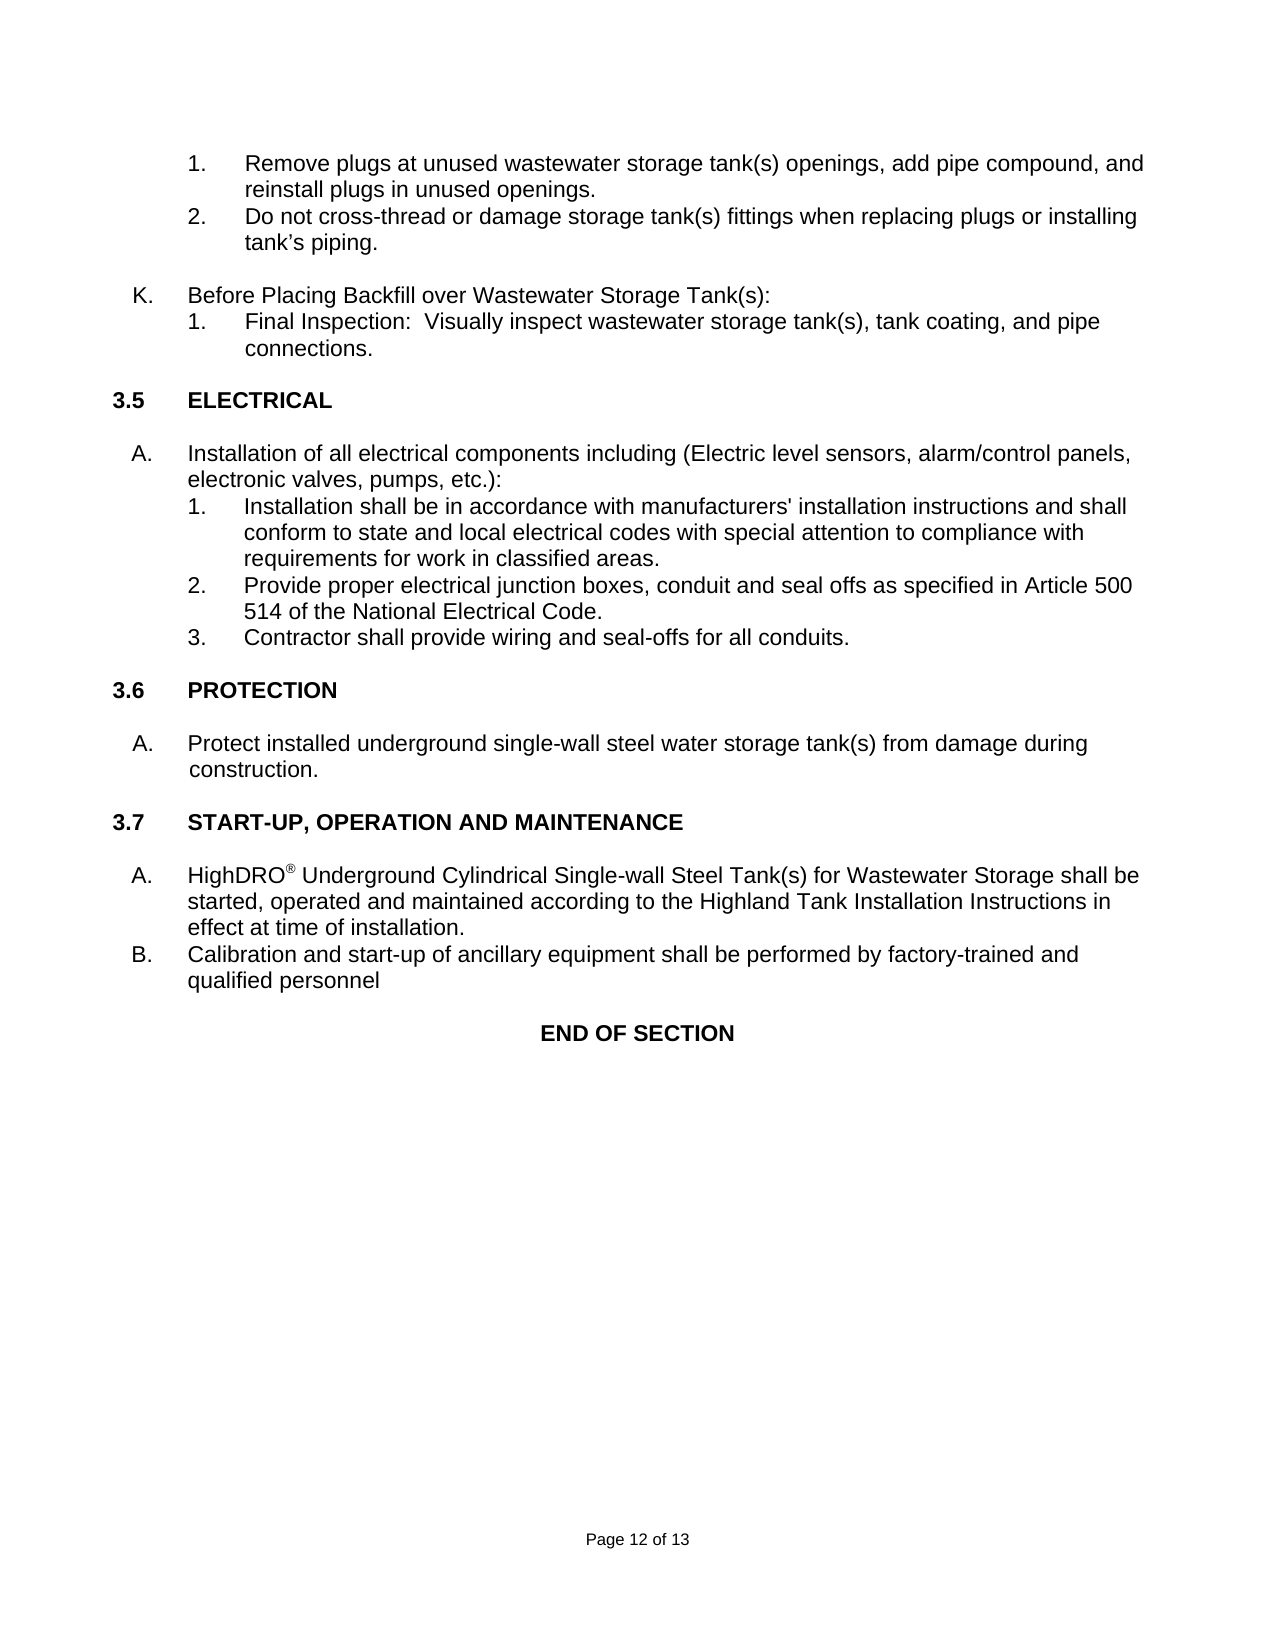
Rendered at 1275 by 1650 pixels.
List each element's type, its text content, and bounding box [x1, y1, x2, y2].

subtitle A. Protect installed underground single-wall steel water storage tank(s) from damage during construction. [132, 730, 1162, 782]
text 3.5 ELECTRICAL [112, 387, 1162, 413]
text B. Calibration and start-up of ancillary equipment shall be performed by factory-trained and qualified personnel [112, 941, 1162, 993]
subtitle END OF SECTION [112, 1020, 1162, 1046]
text A. HighDRO® Underground Cylindrical Single-wall Steel Tank(s) for Wastewater Storage shall be [112, 862, 1162, 888]
text started, operated and maintained according to the Highland Tank Installation Instructions in [112, 888, 1162, 914]
text 1. Installation shall be in accordance with manufacturers' installation instructions and shall conform to state and local electrical codes with special attention to compliance with requirements for work in classified areas. [187, 493, 1162, 572]
subtitle 2. Do not cross-thread or damage storage tank(s) fittings when replacing plugs or installing tank’s piping. [187, 203, 1162, 255]
subtitle 1. Remove plugs at unused wastewater storage tank(s) openings, add pipe compound, and reinstall plugs in unused openings. [187, 150, 1162, 203]
text 2. Provide proper electrical junction boxes, conduit and seal offs as specified in Article 500 514 of the National Electrical Code. [187, 572, 1162, 624]
text effect at time of installation. [112, 914, 1162, 941]
subtitle K. Before Placing Backfill over Wastewater Storage Tank(s): [132, 282, 1162, 308]
subtitle 1. Final Inspection: Visually inspect wastewater storage tank(s), tank coating, and pipe connections. [187, 308, 1162, 361]
text 3. Contractor shall provide wiring and seal-offs for all conduits. [187, 624, 1162, 651]
text A. Installation of all electrical components including (Electric level sensors, alarm/control panels, electronic valves, pumps, etc.): [131, 440, 1162, 493]
text 3.7 START-UP, OPERATION AND MAINTENANCE [112, 809, 1162, 835]
subtitle 3.6 PROTECTION [112, 677, 1162, 703]
